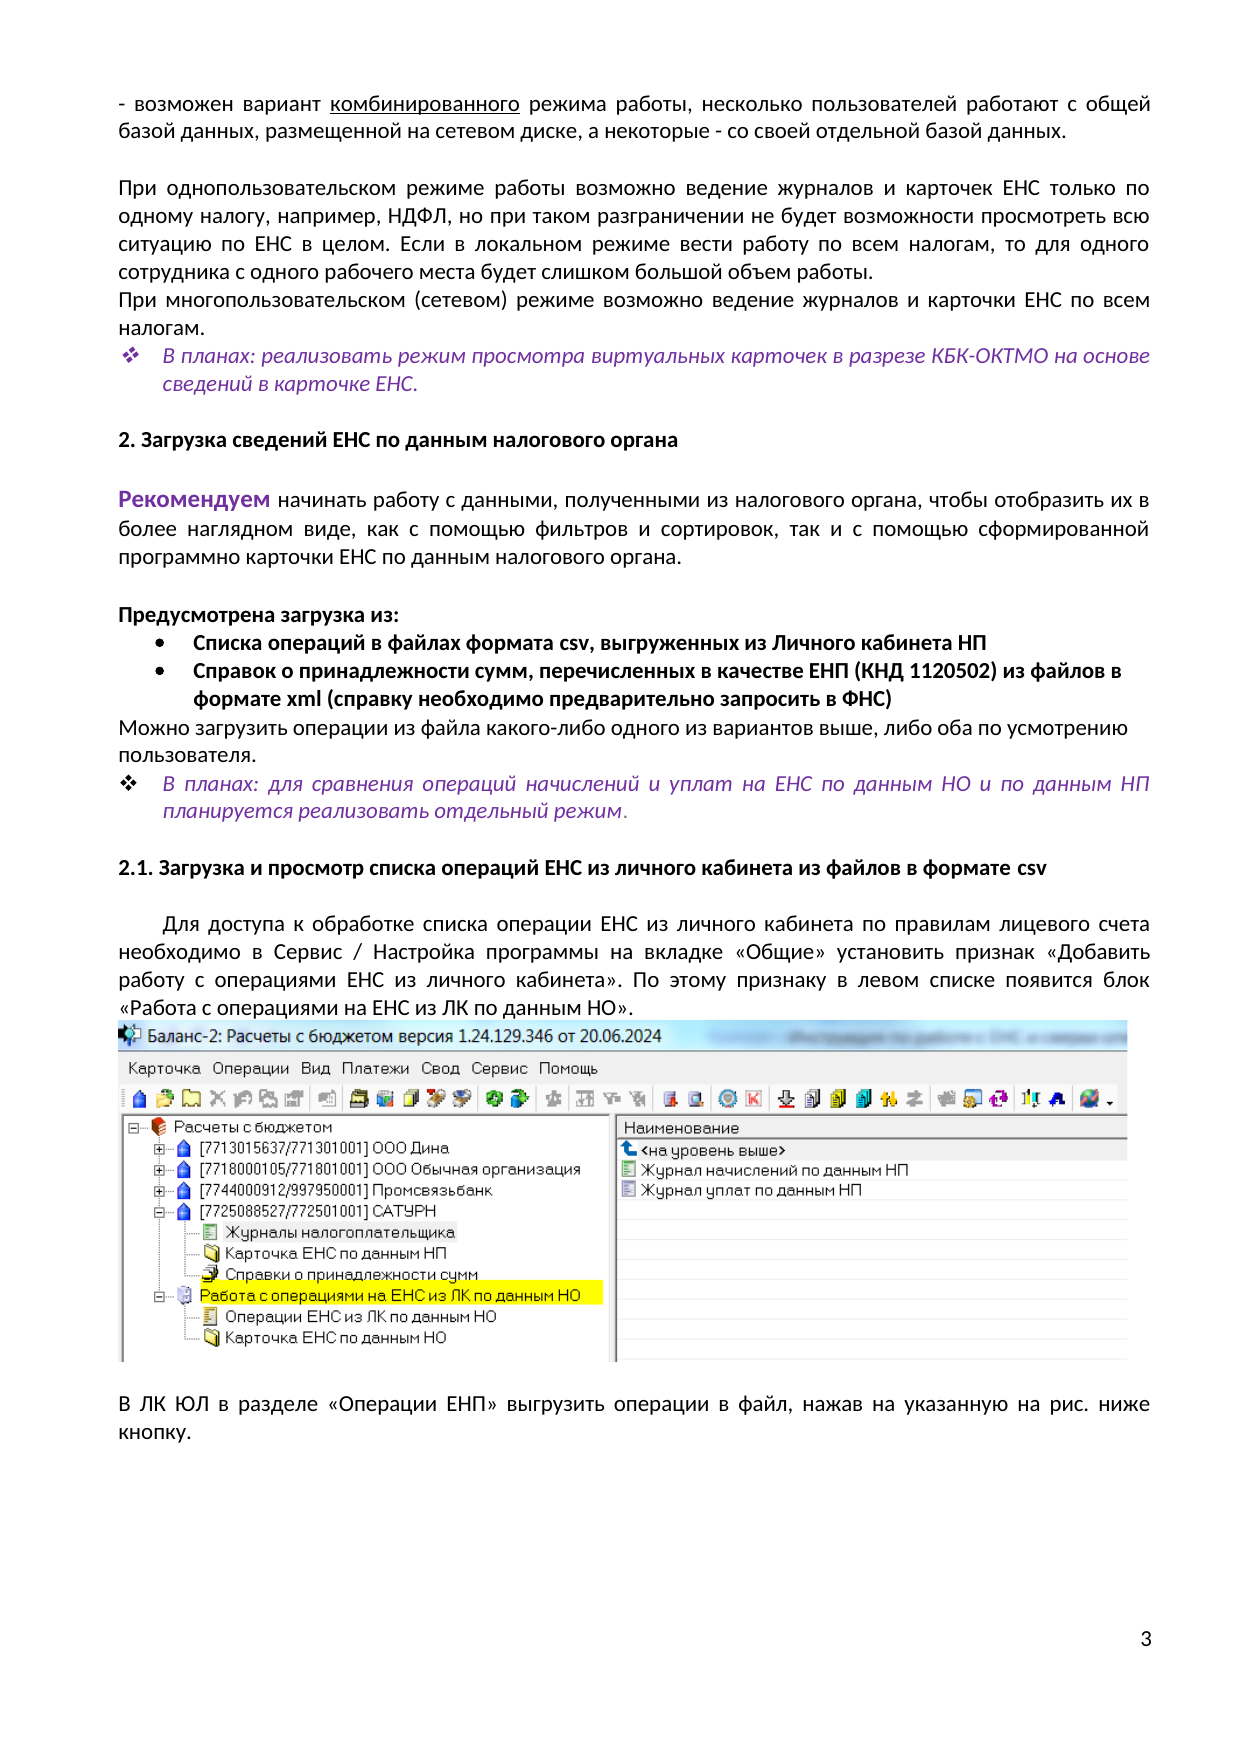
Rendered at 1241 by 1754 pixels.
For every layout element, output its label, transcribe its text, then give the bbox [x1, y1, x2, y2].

text 2. Загрузка сведений ЕНС по данным налогового органа [118, 425, 1152, 453]
text Рекомендуем начинать работу с данными, полученными из налогового органа, чтобы отобразить их в более наглядном виде, как с помощью фильтров и сортировок, так и с помощью сформированной программно карточки ЕНС по данным налогового органа. [118, 483, 1152, 570]
text В ЛК ЮЛ в разделе «Операции ЕНП» выгрузить операции в файл, нажав на указанную на рис. ниже кнопку. [118, 1389, 1152, 1445]
text - возможен вариант комбинированного режима работы, несколько пользователей работают с общей базой данных, размещенной на сетевом диске, а некоторые - со своей отдельной базой данных. [118, 89, 1152, 145]
list В планах: для сравнения операций начислений и уплат на ЕНС по данным НО и по данным НП планируется реализовать отдельный режим. [118, 769, 1152, 825]
text Предусмотрена загрузка из: [118, 601, 1152, 628]
picture [118, 1020, 1128, 1362]
text Для доступа к обработке списка операции ЕНС из личного кабинета по правилам лицевого счета необходимо в Сервис / Настройка программы на вкладке «Общие» установить признак «Добавить работу с операциями ЕНС из личного кабинета». По этому признаку в левом списке появится блок «Работа с операциями на ЕНС из ЛК по данным НО». [118, 909, 1152, 1021]
text При однопользовательском режиме работы возможно ведение журналов и карточек ЕНС только по одному налогу, например, НДФЛ, но при таком разграничении не будет возможности просмотреть всю ситуацию по ЕНС в целом. Если в локальном режиме вести работу по всем налогам, то для одного сотрудника с одного рабочего места будет слишком большой объем работы. [118, 173, 1152, 285]
list В планах: реализовать режим просмотра виртуальных карточек в разрезе КБК-ОКТМО на основе сведений в карточке ЕНС. [118, 341, 1152, 397]
text 2.1. Загрузка и просмотр списка операций ЕНС из личного кабинета из файлов в формате csv [118, 853, 1152, 881]
list Списка операций в файлах формата csv, выгруженных из Личного кабинета НП [156, 628, 1152, 657]
text Можно загрузить операции из файла какого-либо одного из вариантов выше, либо оба по усмотрению пользователя. [118, 713, 1152, 769]
text При многопользовательском (сетевом) режиме возможно ведение журналов и карточки ЕНС по всем налогам. [118, 285, 1152, 341]
list Справок о принадлежности сумм, перечисленных в качестве ЕНП (КНД 1120502) из файлов в формате xml (справку необходимо предварительно запросить в ФНС) [156, 657, 1152, 713]
